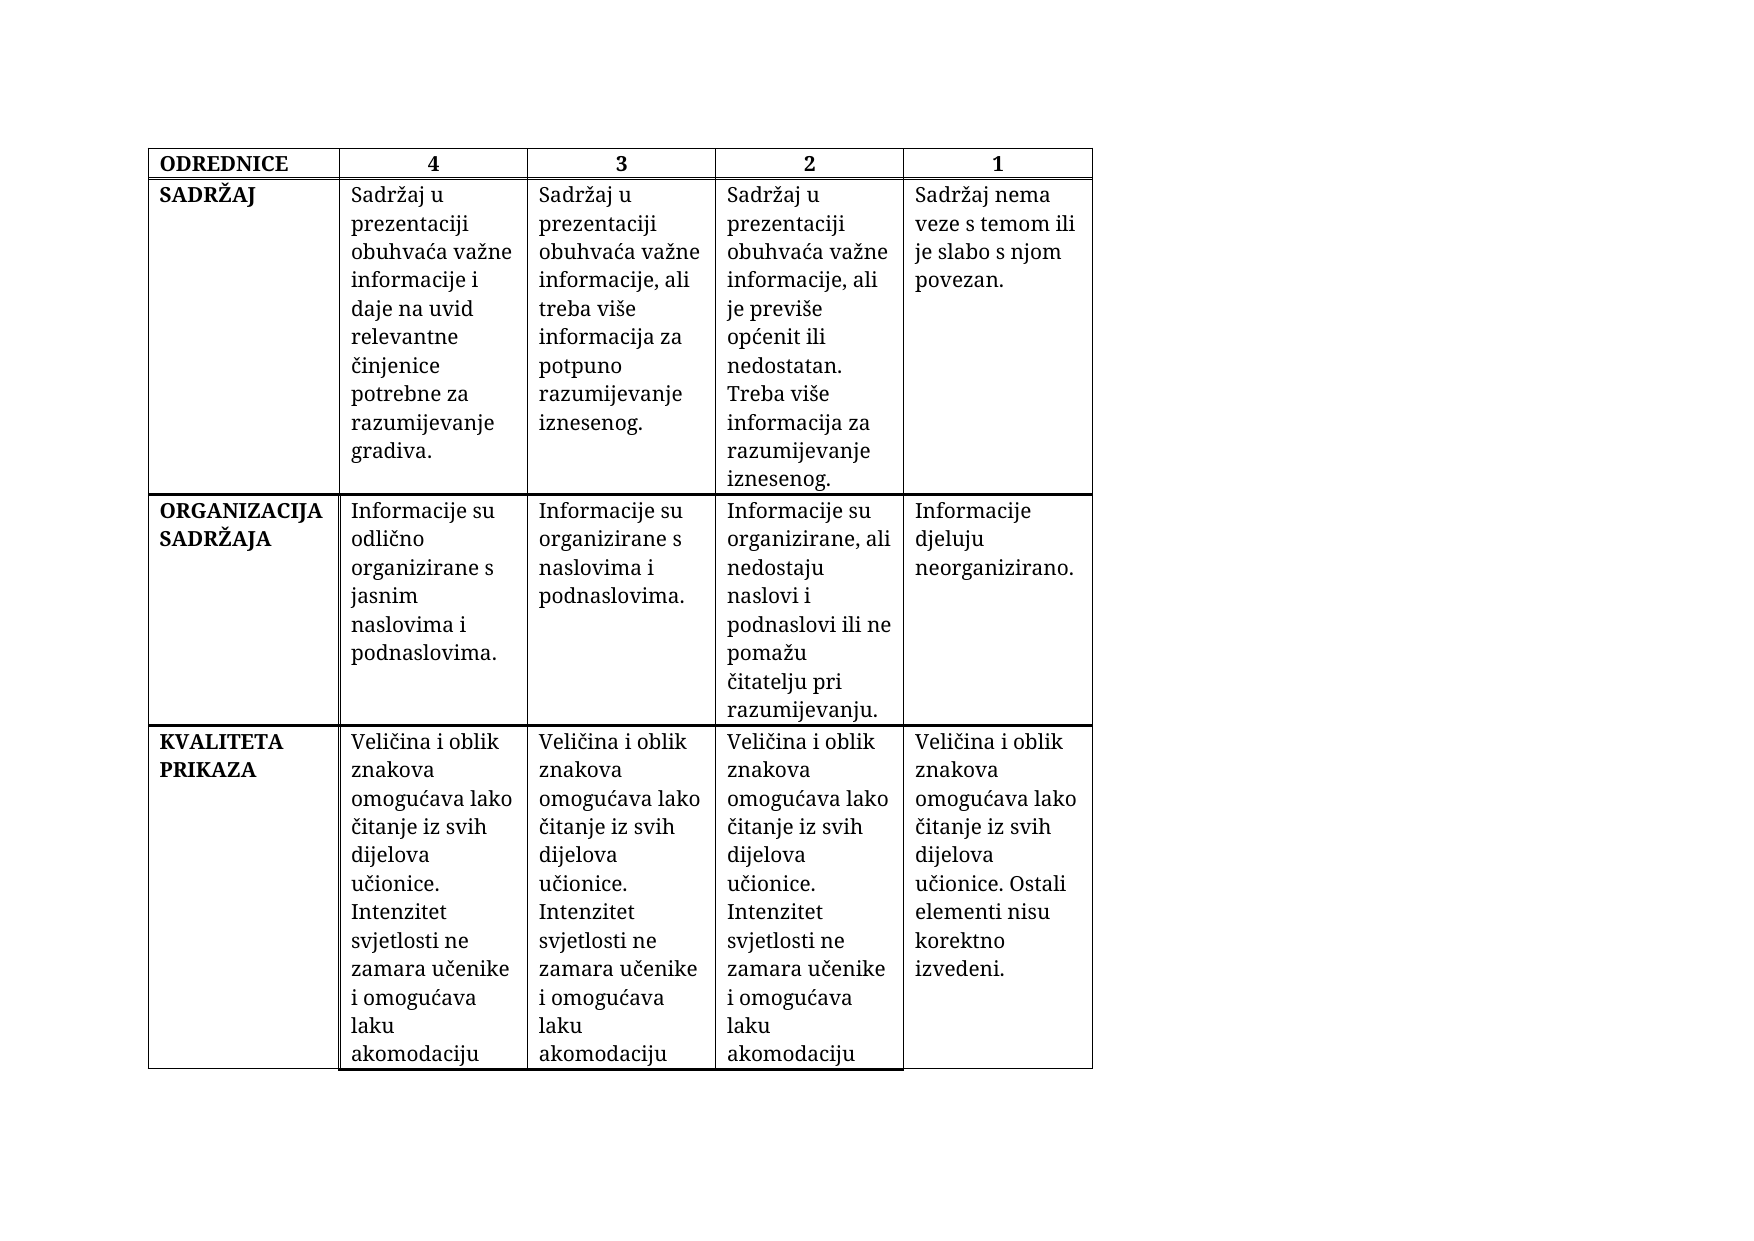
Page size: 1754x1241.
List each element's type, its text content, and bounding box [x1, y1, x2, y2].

table_cell Informacije su odlično organizirane s jasnim naslovima i podnaslovima. [341, 496, 527, 724]
table_cell Sadržaj u prezentaciji obuhvaća važne informacije i daje na uvid relevantne činjenice potrebne za razumijevanje gradiva. [340, 180, 527, 493]
table_cell Sadržaj u prezentaciji obuhvaća važne informacije, ali treba više informacija za potpuno razumijevanje iznesenog. [528, 180, 715, 493]
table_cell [528, 727, 715, 1068]
table_header 1 [904, 149, 1092, 177]
table_cell Informacije djeluju neorganizirano. [904, 496, 1092, 724]
table_header 4 [340, 149, 527, 177]
table_cell Sadržaj u prezentaciji obuhvaća važne informacije, ali je previše općenit ili nedostatan. Treba više informacija za razumijevanje iznesenog. [716, 180, 903, 493]
table_cell Informacije su organizirane, ali nedostaju naslovi i podnaslovi ili ne pomažu čitatelju pri razumijevanju. [716, 496, 903, 724]
table_cell Sadržaj nema veze s temom ili je slabo s njom povezan. [904, 180, 1092, 493]
table_header 3 [528, 149, 715, 177]
table_cell Informacije su organizirane s naslovima i podnaslovima. [528, 496, 715, 724]
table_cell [904, 727, 1092, 1068]
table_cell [716, 727, 903, 1068]
table_header 2 [716, 149, 903, 177]
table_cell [341, 727, 527, 1068]
table_cell ORGANIZACIJA SADRŽAJA [149, 496, 338, 724]
table_header ODREDNICE [149, 149, 339, 177]
table_cell KVALITETA PRIKAZA [149, 727, 338, 1068]
table_cell SADRŽAJ [149, 180, 339, 493]
